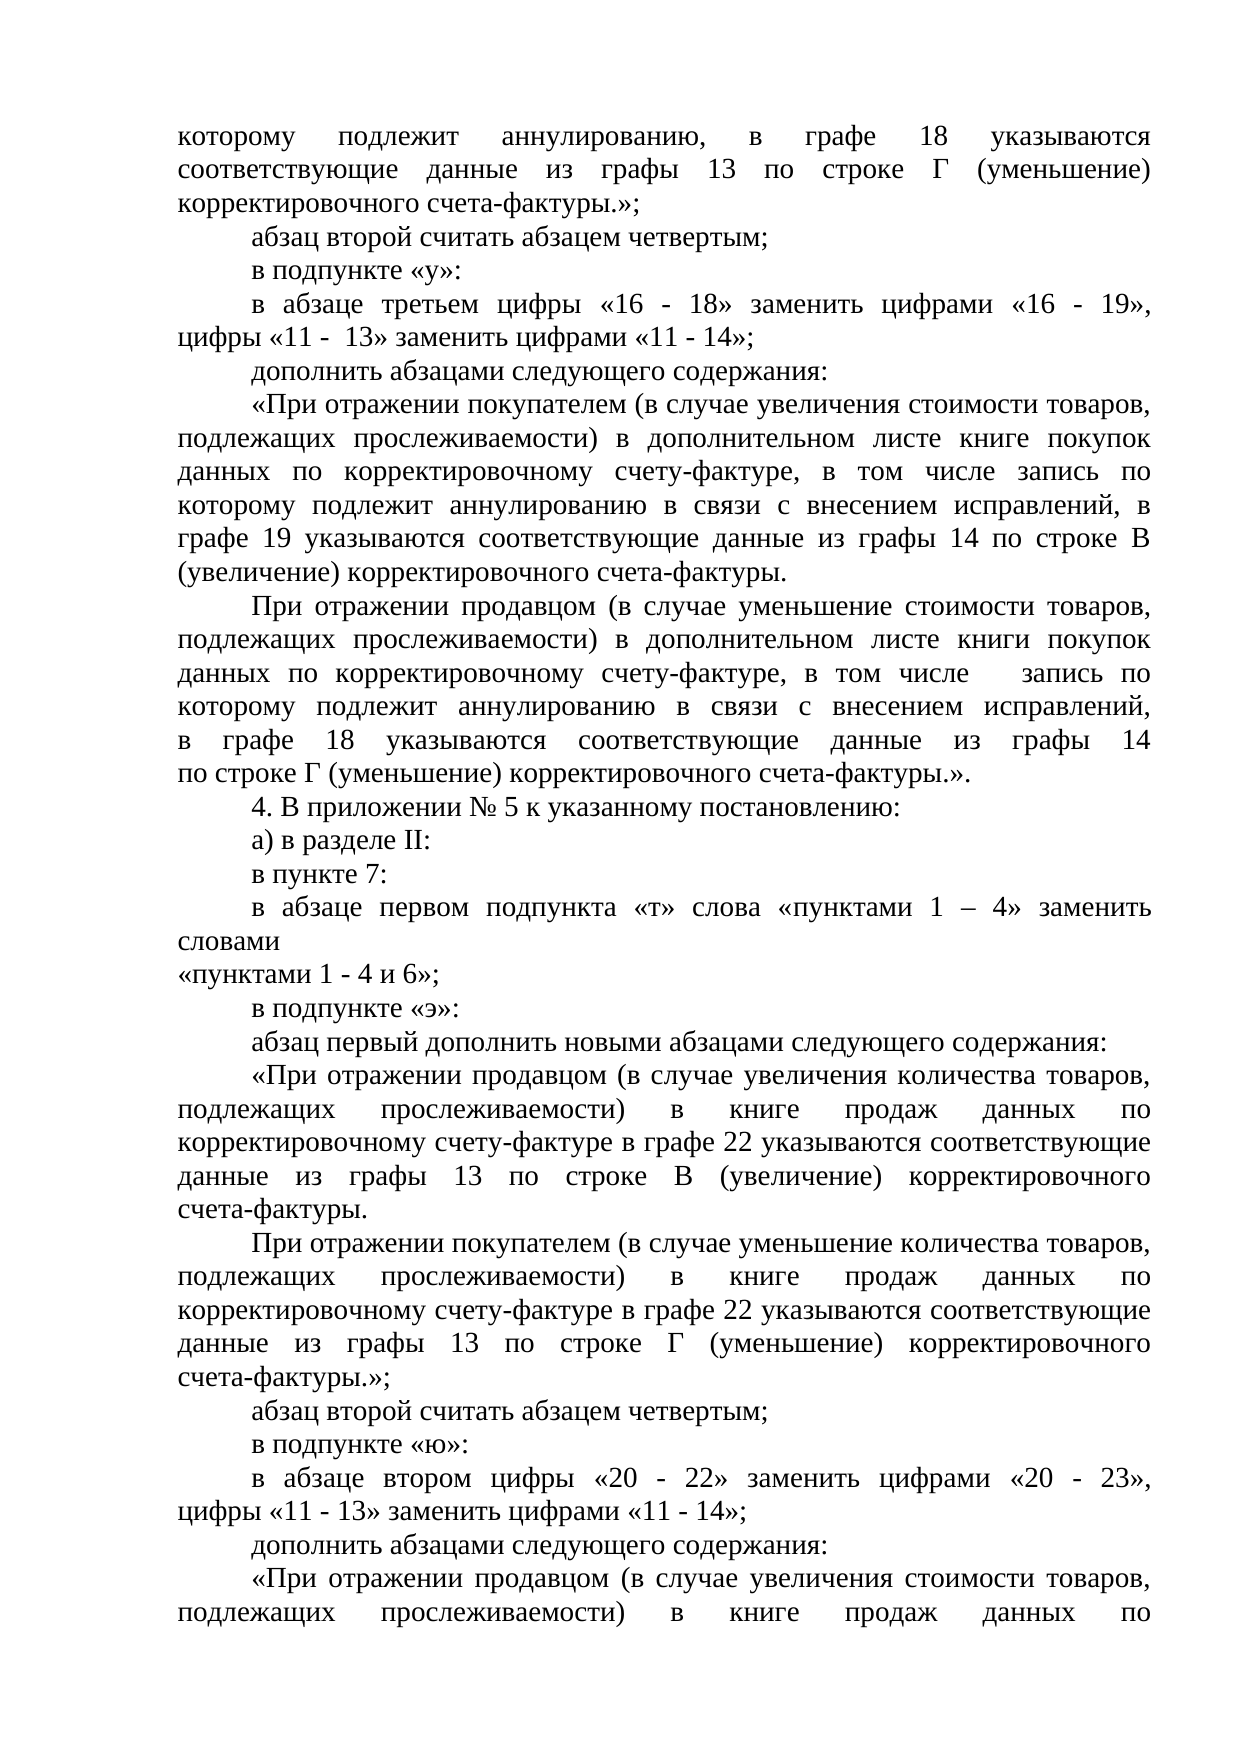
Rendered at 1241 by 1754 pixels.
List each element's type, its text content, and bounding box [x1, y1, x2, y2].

text в подпункте «у»: [177, 252, 1152, 286]
text При отражении покупателем (в случае уменьшение количества товаров, подлежащих прослеживаемости) в книге продаж данных по корректировочному счету-фактуре в графе 22 указываются соответствующие данные из графы 13 по строке Г (уменьшение) корректировочного счета-фактуры.»; [177, 1225, 1152, 1393]
text абзац первый дополнить новыми абзацами следующего содержания: [177, 1024, 1152, 1057]
text в абзаце первом подпункта «т» слова «пунктами 1 – 4» заменить словами «пунктами 1 - 4 и 6»; [177, 889, 1152, 990]
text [177, 118, 1152, 219]
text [177, 1560, 1152, 1627]
text «При отражении покупателем (в случае увеличения стоимости товаров, подлежащих прослеживаемости) в дополнительном листе книге покупок данных по корректировочному счету-фактуре, в том числе запись по которому подлежит аннулированию в связи с внесением исправлений, в графе 19 указываются соответствующие данные из графы 14 по строке В (увеличение) корректировочного счета-фактуры. [177, 386, 1152, 588]
text в абзаце втором цифры «20 - 22» заменить цифрами «20 - 23», цифры «11 - 13» заменить цифрами «11 - 14»; [177, 1460, 1152, 1527]
text «При отражении продавцом (в случае увеличения количества товаров, подлежащих прослеживаемости) в книге продаж данных по корректировочному счету-фактуре в графе 22 указываются соответствующие данные из графы 13 по строке В (увеличение) корректировочного счета-фактуры. [177, 1057, 1152, 1225]
text дополнить абзацами следующего содержания: [177, 1527, 1152, 1560]
text в подпункте «э»: [177, 990, 1152, 1024]
text в пункте 7: [177, 856, 1152, 889]
text абзац второй считать абзацем четвертым; [177, 1393, 1152, 1426]
text 4. В приложении № 5 к указанному постановлению: [177, 789, 1152, 822]
text абзац второй считать абзацем четвертым; [177, 219, 1152, 252]
text в абзаце третьем цифры «16 - 18» заменить цифрами «16 - 19», цифры «11 - 13» заменить цифрами «11 - 14»; [177, 286, 1152, 353]
text При отражении продавцом (в случае уменьшение стоимости товаров, подлежащих прослеживаемости) в дополнительном листе книги покупок данных по корректировочному счету-фактуре, в том числе запись по которому подлежит аннулированию в связи с внесением исправлений, в графе 18 указываются соответствующие данные из графы 14 по строке Г (уменьшение) корректировочного счета-фактуры.». [177, 588, 1152, 789]
text а) в разделе II: [177, 822, 1152, 856]
text дополнить абзацами следующего содержания: [177, 353, 1152, 386]
text в подпункте «ю»: [177, 1426, 1152, 1460]
